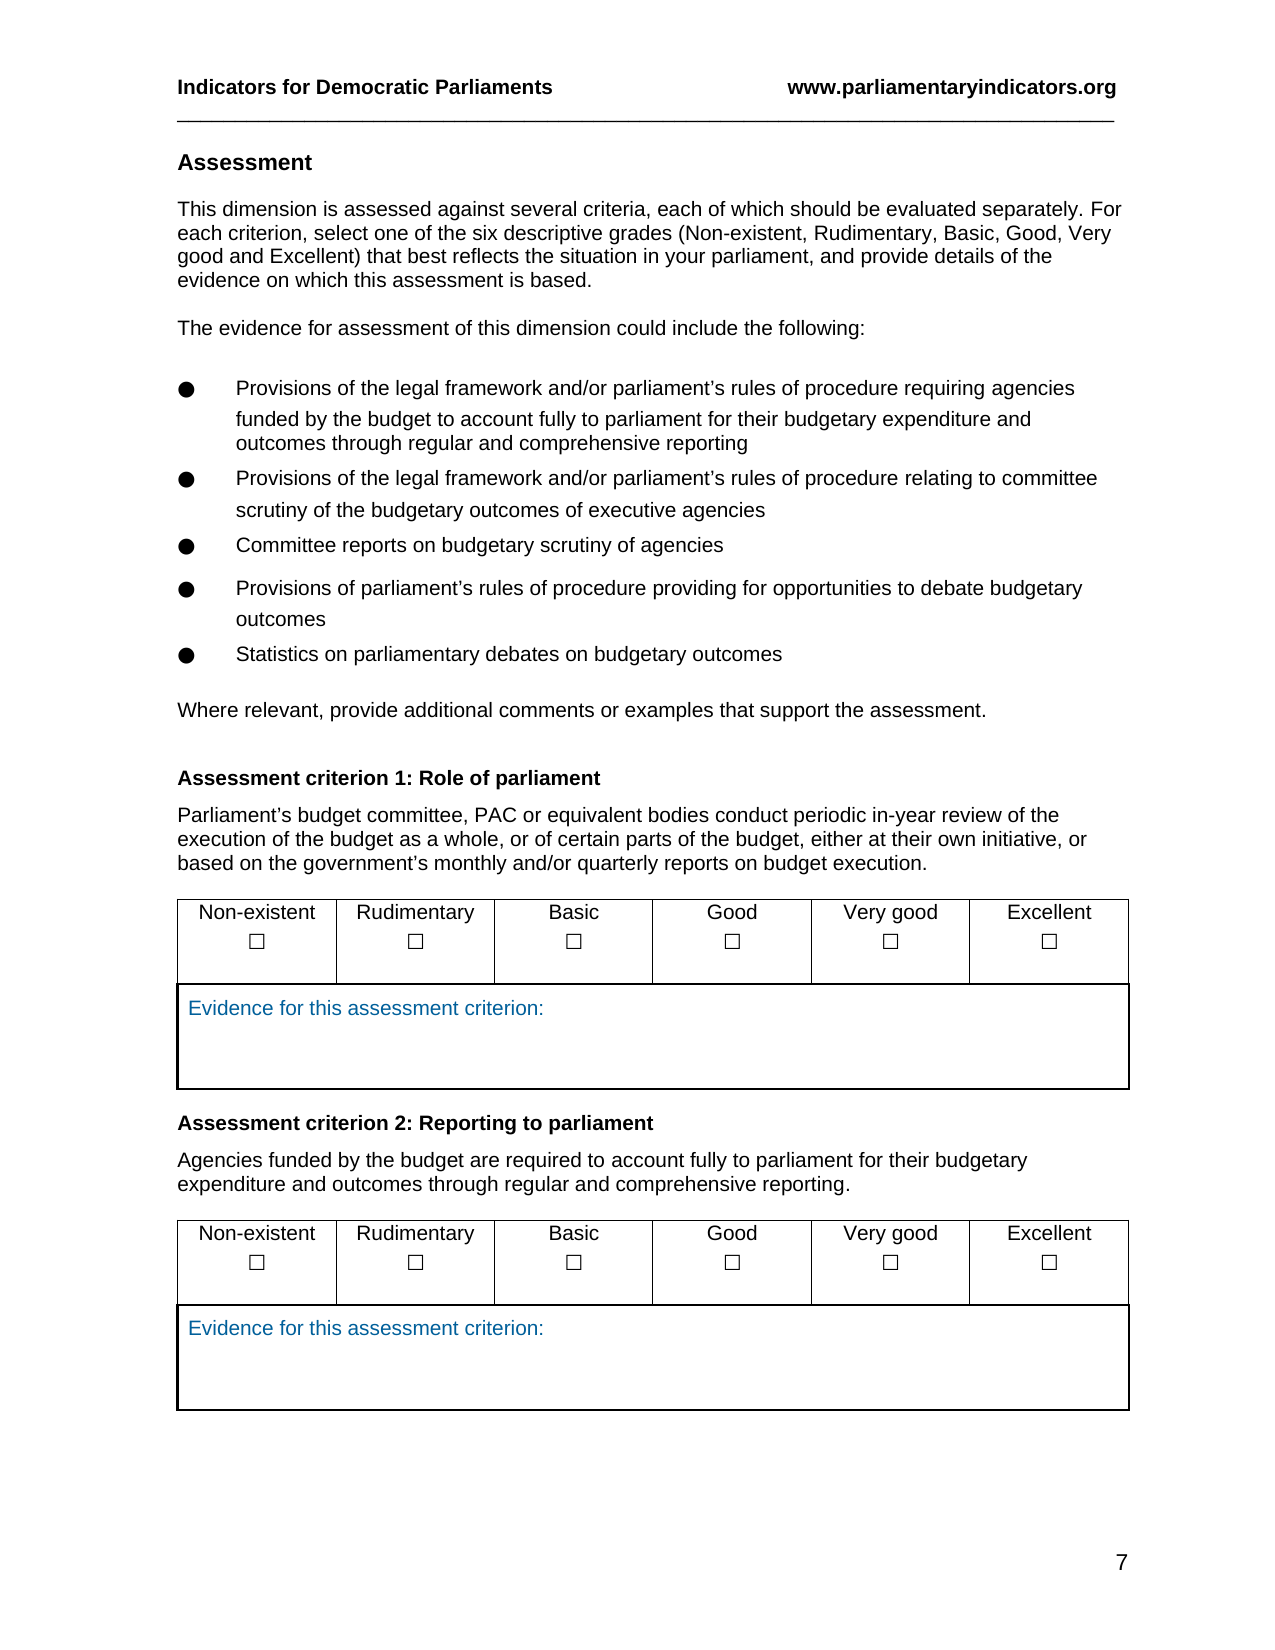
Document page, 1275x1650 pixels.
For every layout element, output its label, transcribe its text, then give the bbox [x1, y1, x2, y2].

subtitle Assessment criterion 1: Role of parliament [177, 766, 1128, 790]
list Committee reports on budgetary scrutiny of agencies [177, 521, 1128, 564]
table_header Basic [495, 1221, 652, 1304]
list Provisions of the legal framework and/or parliament’s rules of procedure requiring agencies funded by the budget to account fully to parliament for their budgetary expenditure and outcomes through regular and comprehensive reporting [177, 364, 1128, 455]
table_cell Evidence for this assessment criterion: [179, 1306, 1128, 1409]
subtitle Assessment criterion 2: Reporting to parliament [177, 1111, 1128, 1135]
table_header Excellent [970, 1221, 1128, 1304]
list Statistics on parliamentary debates on budgetary outcomes [177, 631, 1128, 673]
list Provisions of the legal framework and/or parliament’s rules of procedure relating to committee scrutiny of the budgetary outcomes of executive agencies [177, 455, 1128, 521]
table_header Good [653, 1221, 811, 1304]
text The evidence for assessment of this dimension could include the following: [177, 316, 1128, 340]
table_header Basic [495, 900, 652, 983]
table_header Non-existent [178, 900, 336, 983]
table_header Very good [812, 1221, 969, 1304]
title Assessment [177, 149, 1128, 176]
text Agencies funded by the budget are required to account fully to parliament for their budgetary expenditure and outcomes through regular and comprehensive reporting. [177, 1148, 1128, 1196]
text Parliament’s budget committee, PAC or equivalent bodies conduct periodic in-year review of the execution of the budget as a whole, or of certain parts of the budget, either at their own initiative, or based on the government’s monthly and/or quarterly reports on budget execution. [177, 803, 1128, 874]
table_cell Evidence for this assessment criterion: [179, 985, 1128, 1088]
table_header Good [653, 900, 811, 983]
table_header Very good [812, 900, 969, 983]
table_header Non-existent [178, 1221, 336, 1304]
text Where relevant, provide additional comments or examples that support the assessment. [177, 697, 1128, 721]
text This dimension is assessed against several criteria, each of which should be evaluated separately. For each criterion, select one of the six descriptive grades (Non-existent, Rudimentary, Basic, Good, Very good and Excellent) that best reflects the situation in your parliament, and provide details of the evidence on which this assessment is based. [177, 196, 1128, 292]
table_header Excellent [970, 900, 1128, 983]
table_header Rudimentary [337, 900, 494, 983]
list Provisions of parliament’s rules of procedure providing for opportunities to debate budgetary outcomes [177, 564, 1128, 631]
table_header Rudimentary [337, 1221, 494, 1304]
